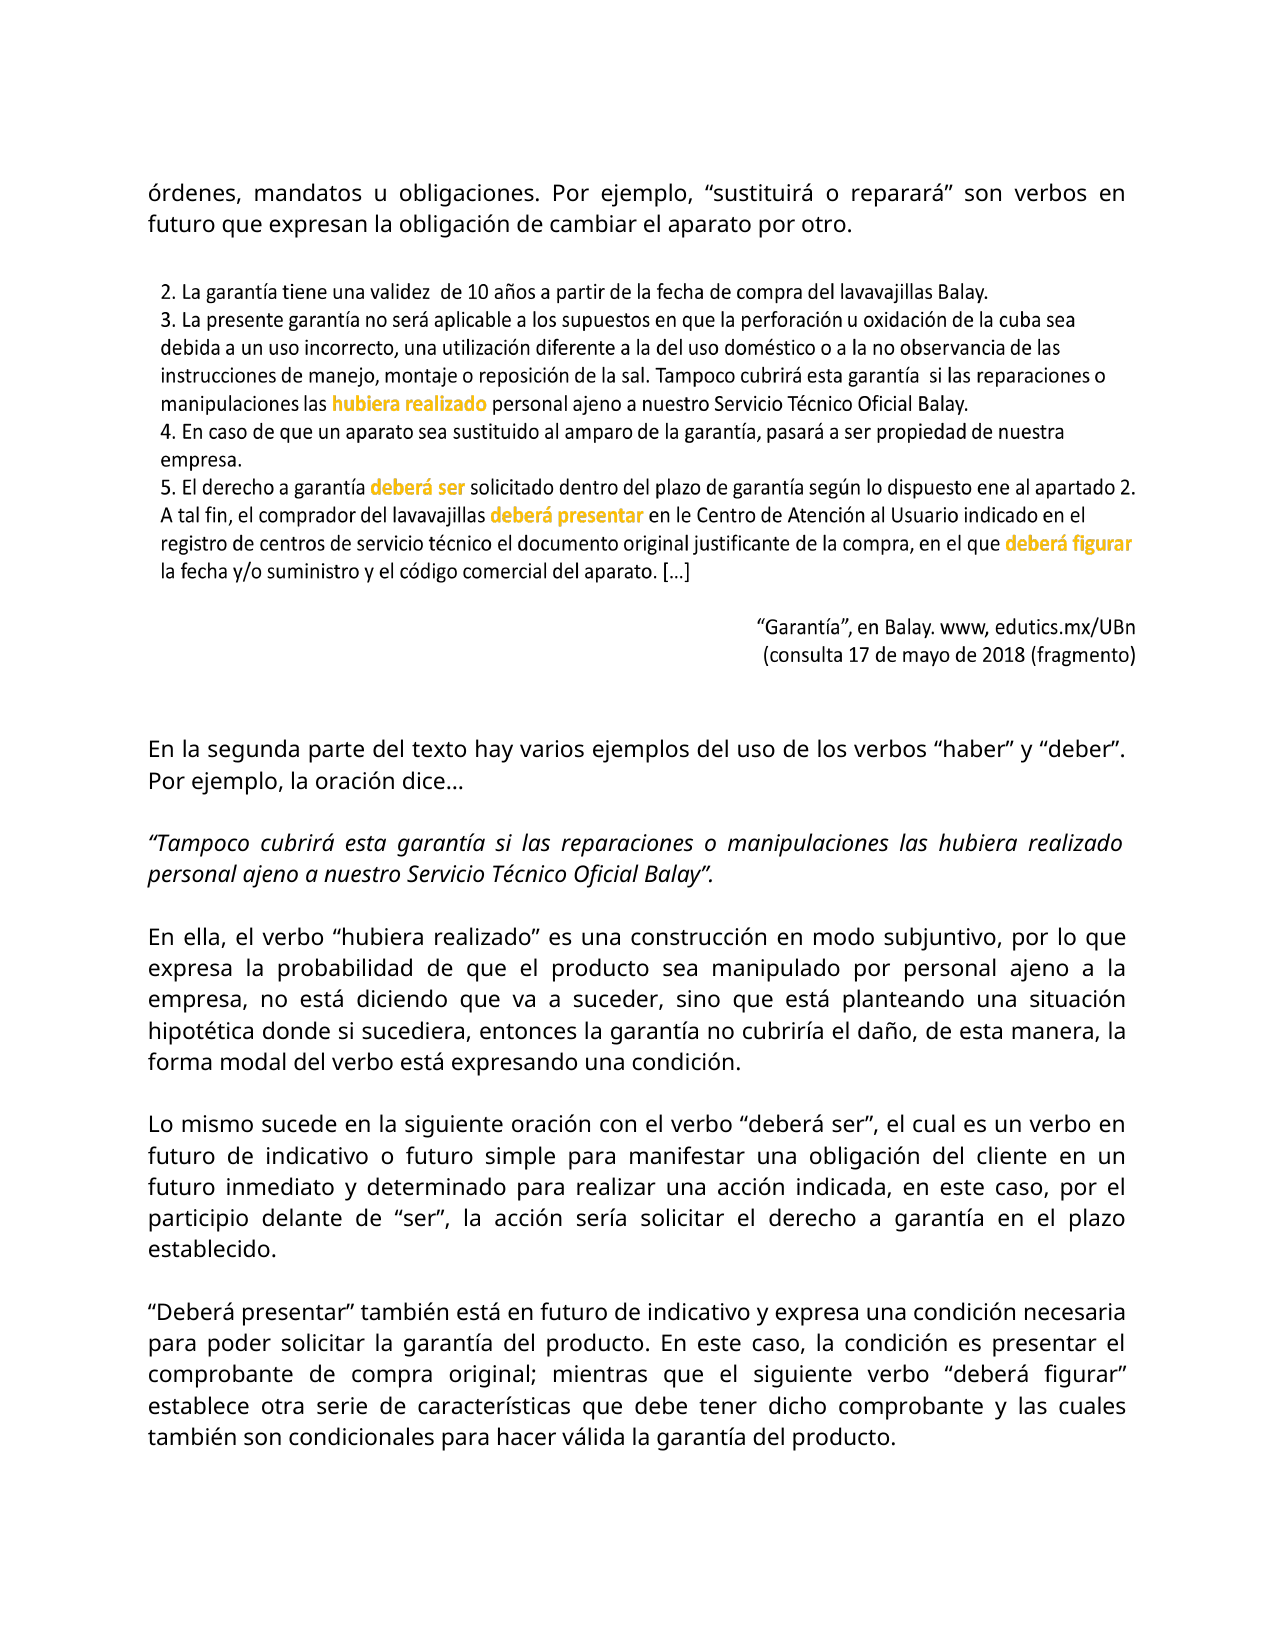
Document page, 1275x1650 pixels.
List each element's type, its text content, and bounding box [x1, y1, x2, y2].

text En ella, el verbo “hubiera realizado” es una construcción en modo subjuntivo, por lo que expresa la probabilidad de que el producto sea manipulado por personal ajeno a la empresa, no está diciendo que va a suceder, sino que está planteando una situación hipotética donde si sucediera, entonces la garantía no cubriría el daño, de esta manera, la forma modal del verbo está expresando una condición. [148, 921, 1127, 1077]
text En la segunda parte del texto hay varios ejemplos del uso de los verbos “haber” y “deber”. Por ejemplo, la oración dice… [148, 733, 1127, 796]
text Lo mismo sucede en la siguiente oración con el verbo “deberá ser”, el cual es un verbo en futuro de indicativo o futuro simple para manifestar una obligación del cliente en un futuro inmediato y determinado para realizar una acción indicada, en este caso, por el participio delante de “ser”, la acción sería solicitar el derecho a garantía en el plazo establecido. [148, 1108, 1127, 1265]
picture [147, 271, 1154, 703]
text “Deberá presentar” también está en futuro de indicativo y expresa una condición necesaria para poder solicitar la garantía del producto. En este caso, la condición es presentar el comprobante de compra original; mientras que el siguiente verbo “deberá figurar” establece otra serie de características que debe tener dicho comprobante y las cuales también son condicionales para hacer válida la garantía del producto. [148, 1296, 1127, 1452]
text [148, 177, 1127, 240]
text “Tampoco cubrirá esta garantía si las reparaciones o manipulaciones las hubiera realizado personal ajeno a nuestro Servicio Técnico Oficial Balay”. [148, 827, 1127, 890]
